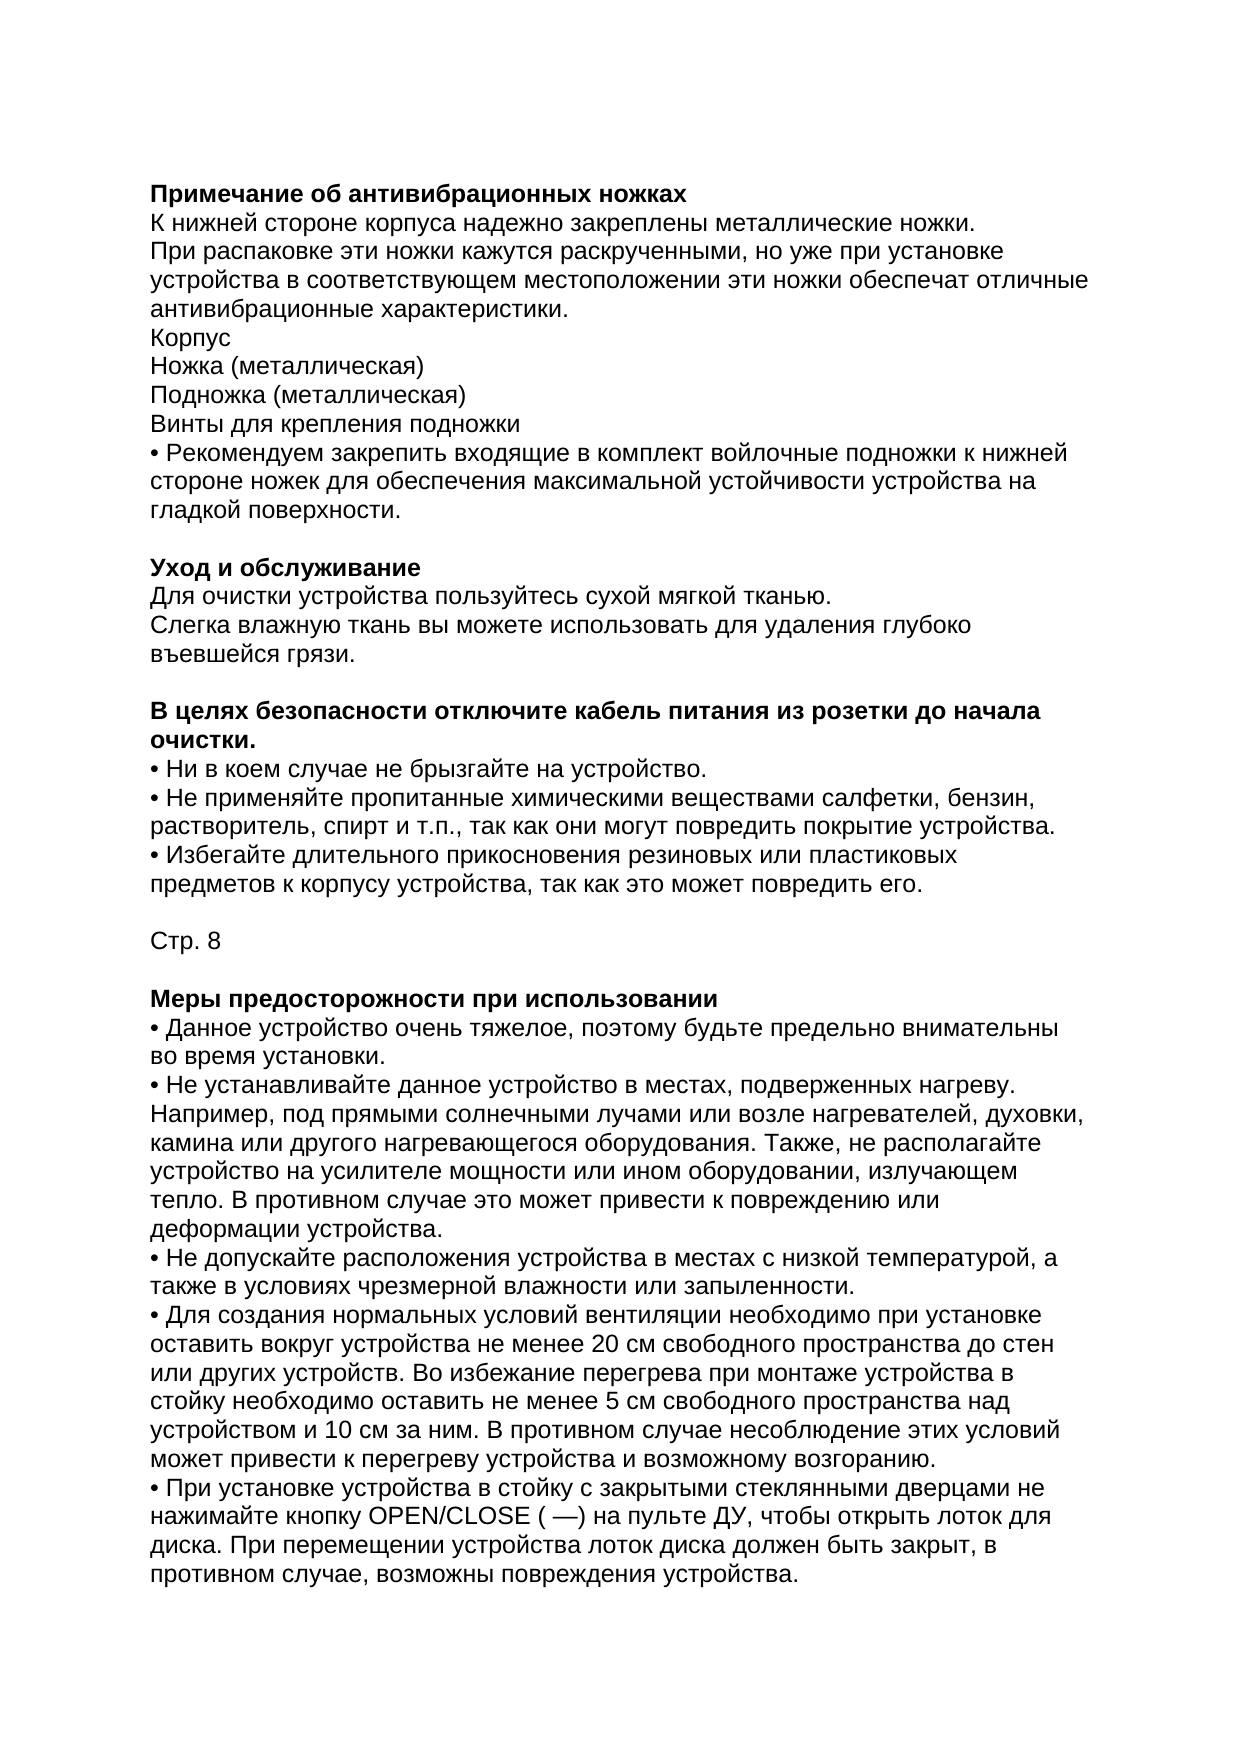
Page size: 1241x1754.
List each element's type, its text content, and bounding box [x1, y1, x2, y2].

text В целях безопасности отключите кабель питания из розетки до начала очистки. [150, 696, 1090, 754]
text Примечание об антивибрационных ножках [150, 179, 1090, 207]
text • Не устанавливайте данное устройство в местах, подверженных нагреву. Например, под прямыми солнечными лучами или возле нагревателей, духовки, камина или другого нагревающегося оборудования. Также, не располагайте устройство на усилителе мощности или ином оборудовании, излучающем тепло. В противном случае это может привести к повреждению или деформации устройства. [150, 1070, 1090, 1242]
text Меры предосторожности при использовании [150, 984, 1090, 1012]
text • При установке устройства в стойку с закрытыми стеклянными дверцами не нажимайте кнопку OPEN/CLOSE ( —) на пульте ДУ, чтобы открыть лоток для диска. При перемещении устройства лоток диска должен быть закрыт, в противном случае, возможны повреждения устройства. [150, 1472, 1090, 1587]
text • Не применяйте пропитанные химическими веществами салфетки, бензин, растворитель, спирт и т.п., так как они могут повредить покрытие устройства. [150, 782, 1090, 840]
text • Не допускайте расположения устройства в местах с низкой температурой, а также в условиях чрезмерной влажности или запыленности. [150, 1242, 1090, 1300]
text Ножка (металлическая) [150, 351, 1090, 380]
text Винты для крепления подножки [150, 409, 1090, 437]
text Подножка (металлическая) [150, 380, 1090, 409]
text Уход и обслуживание [150, 552, 1090, 581]
text • Для создания нормальных условий вентиляции необходимо при установке оставить вокруг устройства не менее 20 см свободного пространства до стен или других устройств. Во избежание перегрева при монтаже устройства в стойку необходимо оставить не менее 5 см свободного пространства над устройством и 10 см за ним. В противном случае несоблюдение этих условий может привести к перегреву устройства и возможному возгоранию. [150, 1300, 1090, 1472]
text Слегка влажную ткань вы можете использовать для удаления глубоко въевшейся грязи. [150, 610, 1090, 667]
text Корпус [150, 322, 1090, 351]
text • Ни в коем случае не брызгайте на устройство. [150, 754, 1090, 782]
text При распаковке эти ножки кажутся раскрученными, но уже при установке устройства в соответствующем местоположении эти ножки обеспечат отличные антивибрационные характеристики. [150, 236, 1090, 322]
text Стр. 8 [150, 926, 1090, 955]
text Для очистки устройства пользуйтесь сухой мягкой тканью. [150, 581, 1090, 610]
text • Рекомендуем закрепить входящие в комплект войлочные подножки к нижней стороне ножек для обеспечения максимальной устойчивости устройства на гладкой поверхности. [150, 437, 1090, 524]
text К нижней стороне корпуса надежно закреплены металлические ножки. [150, 207, 1090, 236]
text • Избегайте длительного прикосновения резиновых или пластиковых предметов к корпусу устройства, так как это может повредить его. [150, 840, 1090, 897]
text • Данное устройство очень тяжелое, поэтому будьте предельно внимательны во время установки. [150, 1012, 1090, 1070]
